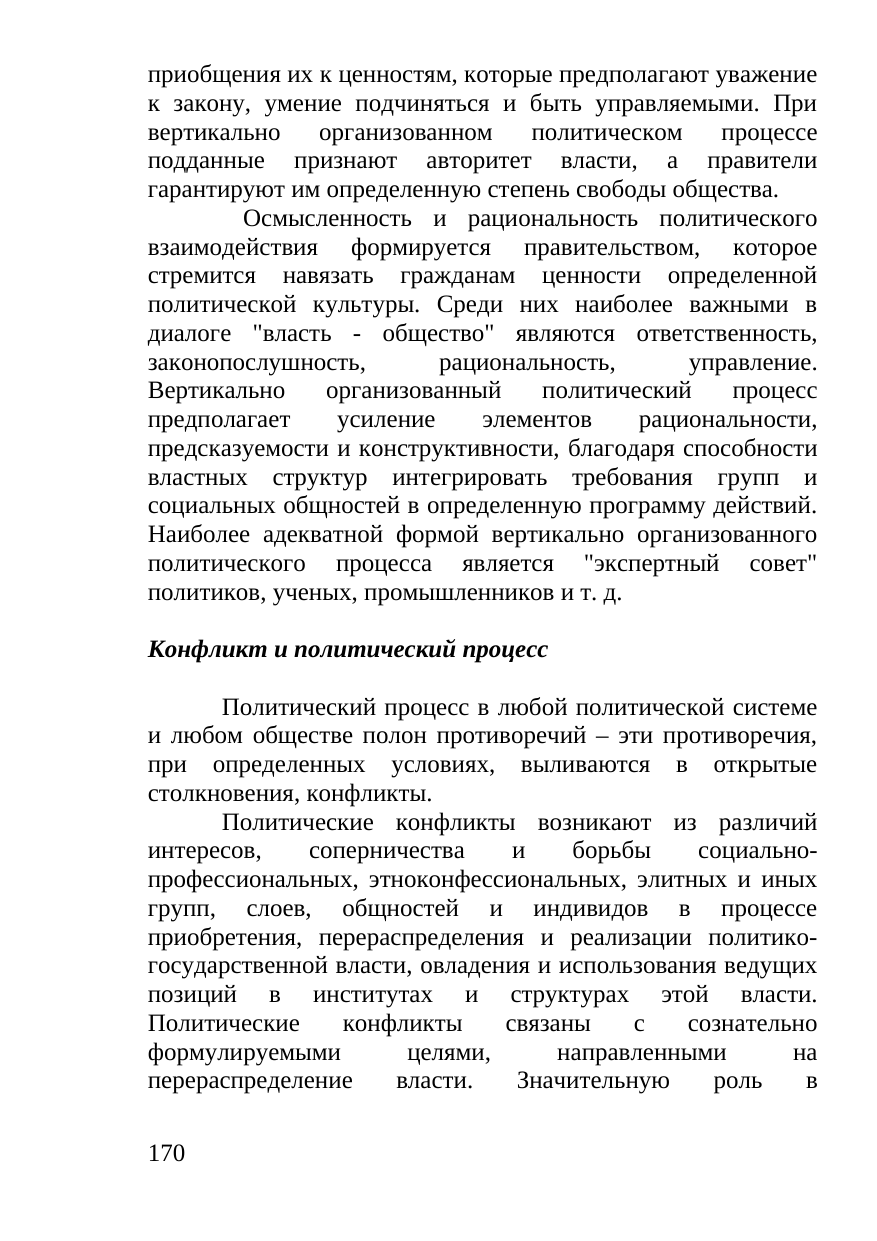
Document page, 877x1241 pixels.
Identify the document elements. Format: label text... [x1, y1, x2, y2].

text Политический процесс в любой политической системе и любом обществе полон противоречий – эти противоречия, при определенных условиях, выливаются в открытые столкновения, конфликты. [148, 692, 818, 807]
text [148, 59, 818, 203]
text Осмысленность и рациональность политического взаимодействия формируется правительством, которое стремится навязать гражданам ценности определенной политической культуры. Среди них наиболее важными в диалоге "власть - общество" являются ответственность, законопослушность, рациональность, управление. Вертикально организованный политический процесс предполагает усиление элементов рациональности, предсказуемости и конструктивности, благодаря способности властных структур интегрировать требования групп и социальных общностей в определенную программу действий. Наиболее адекватной формой вертикально организованного политического процесса является "экспертный совет" политиков, ученых, промышленников и т. д. [148, 203, 818, 605]
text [148, 807, 818, 1094]
text Конфликт и политический процесс [148, 634, 818, 663]
